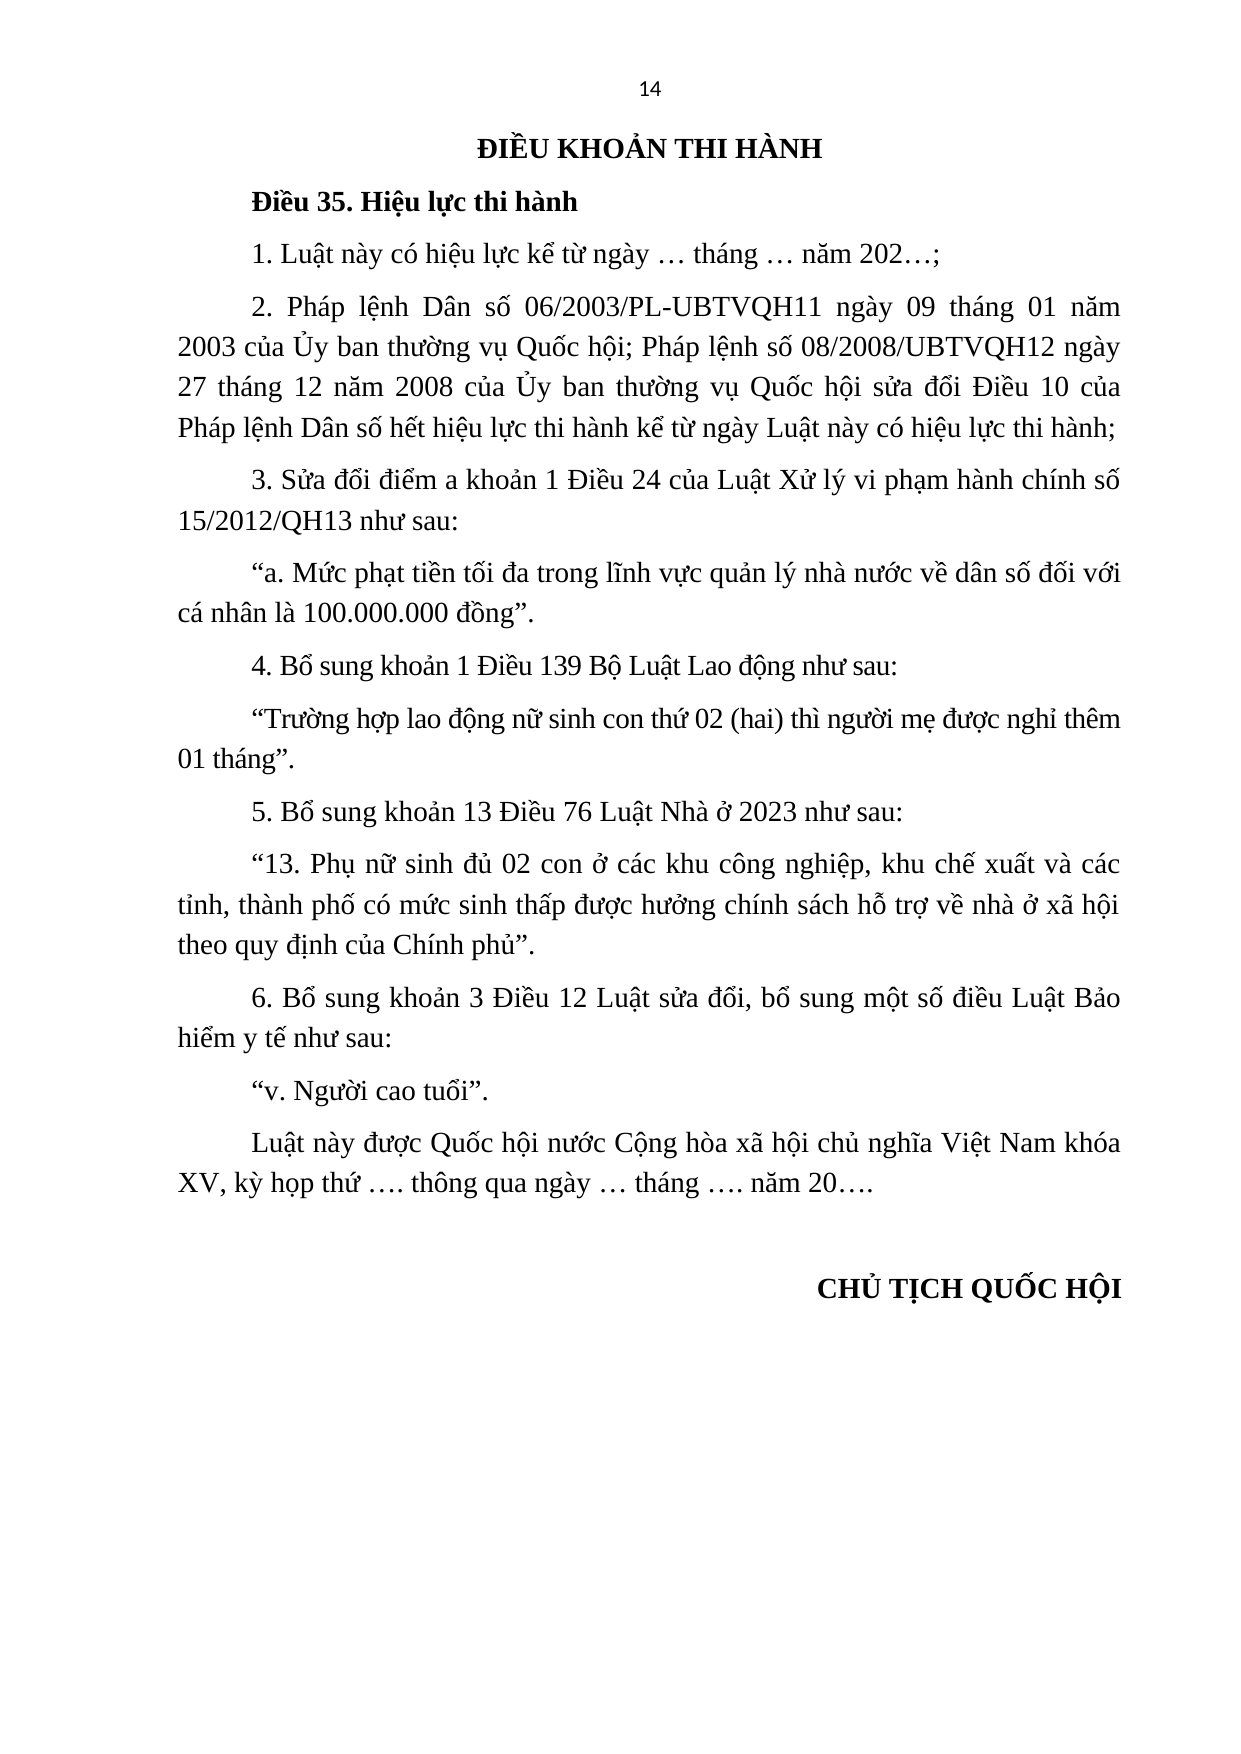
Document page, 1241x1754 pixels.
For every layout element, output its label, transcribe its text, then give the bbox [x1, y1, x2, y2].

text “v. Người cao tuổi”. [176, 1072, 1125, 1106]
text ĐIỀU KHOẢN THI HÀNH [176, 130, 1125, 164]
text “Trường hợp lao động nữ sinh con thứ 02 (hai) thì người mẹ được nghỉ thêm 01 tháng”. [176, 700, 1125, 775]
text 3. Sửa đổi điểm a khoản 1 Điều 24 của Luật Xử lý vi phạm hành chính số 15/2012/QH13 như sau: [176, 461, 1125, 536]
text “13. Phụ nữ sinh đủ 02 con ở các khu công nghiệp, khu chế xuất và các tỉnh, thành phố có mức sinh thấp được hưởng chính sách hỗ trợ về nhà ở xã hội theo quy định của Chính phủ”. [176, 846, 1125, 961]
text 6. Bổ sung khoản 3 Điều 12 Luật sửa đổi, bổ sung một số điều Luật Bảo hiểm y tế như sau: [176, 979, 1125, 1053]
text Luật này được Quốc hội nước Cộng hòa xã hội chủ nghĩa Việt Nam khóa XV, kỳ họp thứ …. thông qua ngày … tháng …. năm 20…. [176, 1124, 1125, 1199]
text Điều 35. Hiệu lực thi hành [176, 183, 1125, 217]
text 1. Luật này có hiệu lực kể từ ngày … tháng … năm 202…; [176, 235, 1125, 270]
text 5. Bổ sung khoản 13 Điều 76 Luật Nhà ở 2023 như sau: [176, 793, 1125, 827]
text 2. Pháp lệnh Dân số 06/2003/PL-UBTVQH11 ngày 09 tháng 01 năm 2003 của Ủy ban thường vụ Quốc hội; Pháp lệnh số 08/2008/UBTVQH12 ngày 27 tháng 12 năm 2008 của Ủy ban thường vụ Quốc hội sửa đổi Điều 10 của Pháp lệnh Dân số hết hiệu lực thi hành kể từ ngày Luật này có hiệu lực thi hành; [176, 288, 1125, 443]
text 4. Bổ sung khoản 1 Điều 139 Bộ Luật Lao động như sau: [176, 647, 1125, 682]
text “a. Mức phạt tiền tối đa trong lĩnh vực quản lý nhà nước về dân số đối với cá nhân là 100.000.000 đồng”. [176, 554, 1125, 629]
text CHỦ TỊCH QUỐC HỘI [176, 1267, 1125, 1371]
